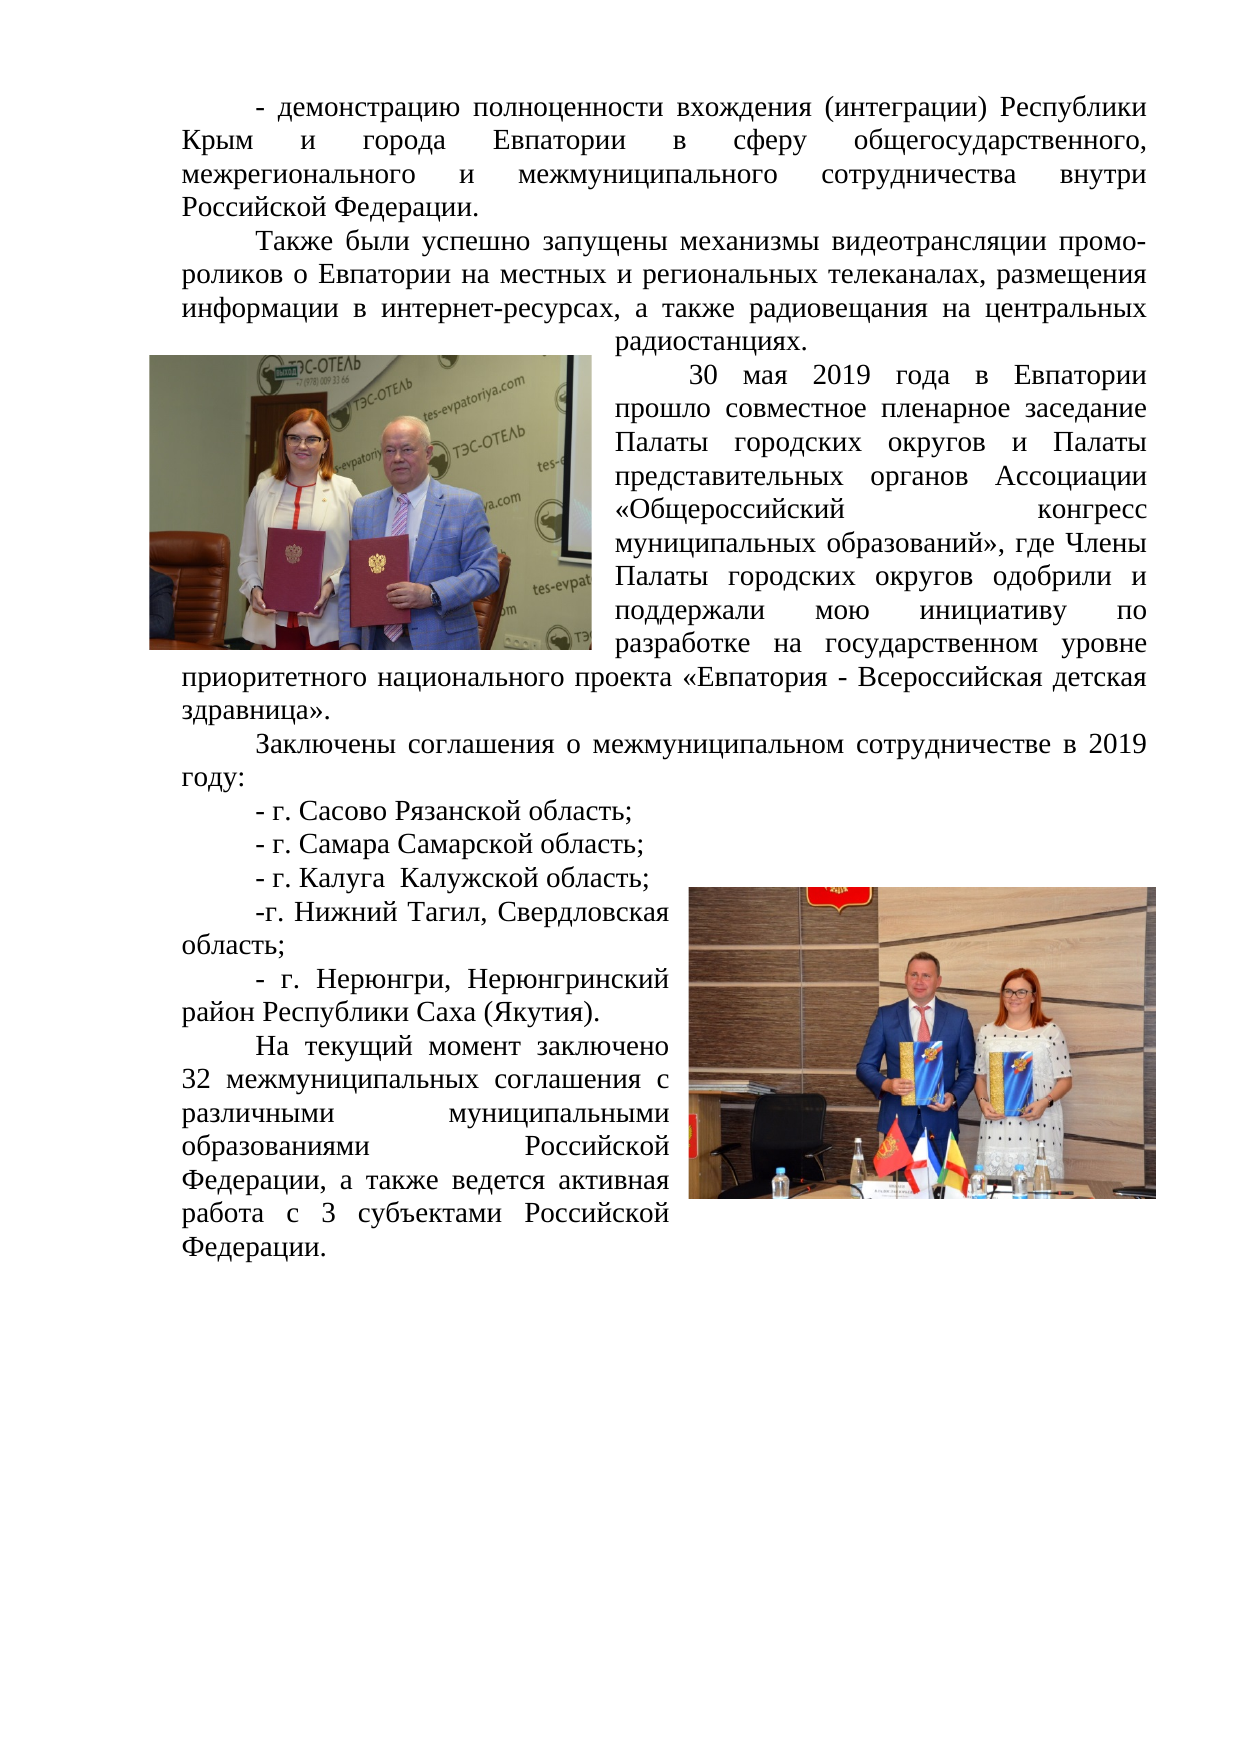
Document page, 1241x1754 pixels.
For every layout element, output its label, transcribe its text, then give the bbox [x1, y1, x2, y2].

text На текущий момент заключено 32 межмуниципальных соглашения с различными муниципальными образованиями Российской Федерации, а также ведется активная работа с 3 субъектами Российской Федерации. [181, 1028, 1147, 1263]
text Также были успешно запущены механизмы видеотрансляции промо-роликов о Евпатории на местных и региональных телеканалах, размещения информации в интернет-ресурсах, а также радиовещания на центральных радиостанциях. [181, 223, 1147, 357]
text - г. Калуга Калужской область; [181, 860, 1147, 894]
text Заключены соглашения о межмуниципальном сотрудничестве в 2019 году: [181, 726, 1147, 793]
picture [687, 887, 1156, 1198]
text -г. Нижний Тагил, Свердловская область; [181, 894, 687, 961]
text - г. Сасово Рязанской область; [181, 793, 1147, 827]
picture [147, 355, 592, 649]
text - г. Самара Самарской область; [181, 827, 1147, 860]
text - г. Нерюнгри, Нерюнгринский район Республики Саха (Якутия). [181, 961, 687, 1028]
text - демонстрацию полноценности вхождения (интеграции) Республики Крым и города Евпатории в сферу общегосударственного, межрегионального и межмуниципального сотрудничества внутри Российской Федерации. [181, 89, 1147, 223]
